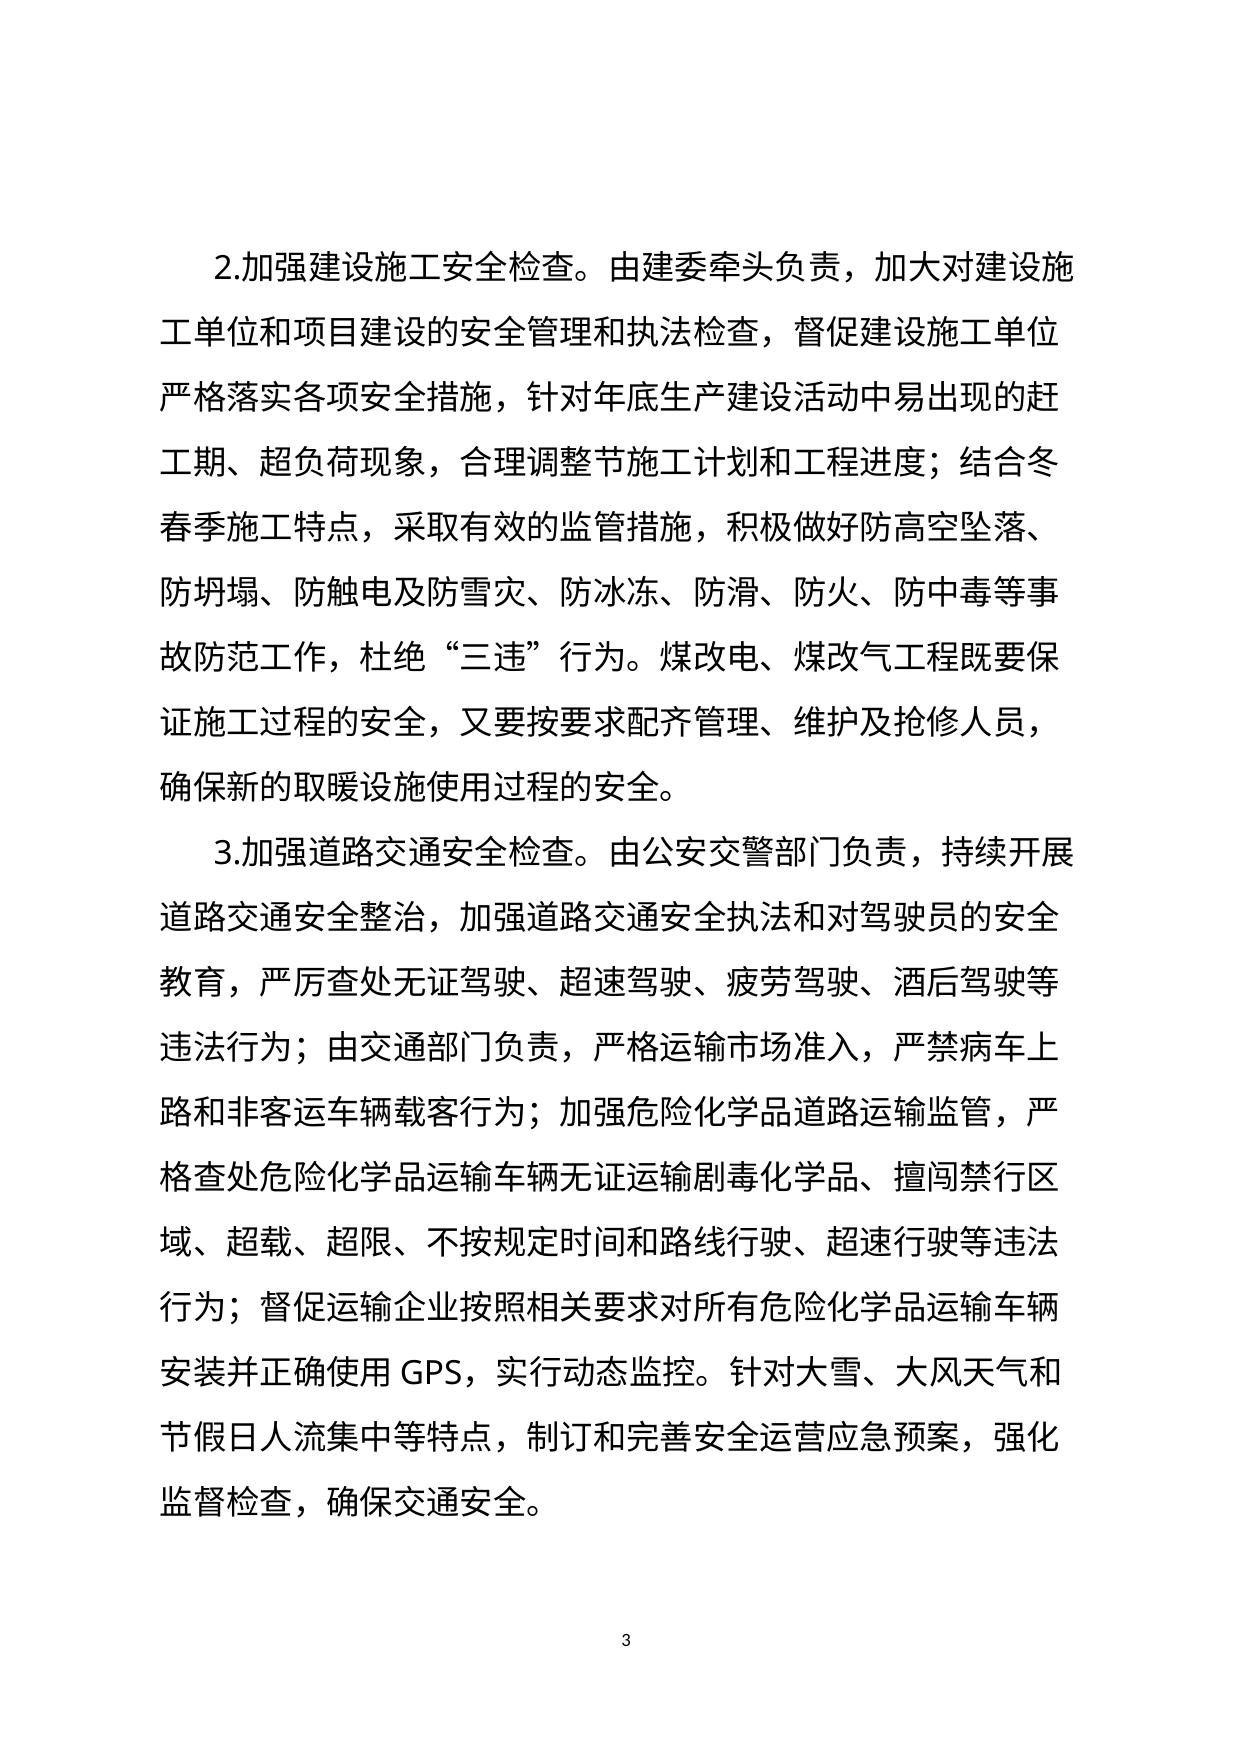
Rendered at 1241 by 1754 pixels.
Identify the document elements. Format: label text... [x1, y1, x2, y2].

text 3.加强道路交通安全检查。由公安交警部门负责，持续开展道路交通安全整治，加强道路交通安全执法和对驾驶员的安全教育，严厉查处无证驾驶、超速驾驶、疲劳驾驶、酒后驾驶等违法行为；由交通部门负责，严格运输市场准入，严禁病车上路和非客运车辆载客行为；加强危险化学品道路运输监管，严格查处危险化学品运输车辆无证运输剧毒化学品、擅闯禁行区域、超载、超限、不按规定时间和路线行驶、超速行驶等违法行为；督促运输企业按照相关要求对所有危险化学品运输车辆安装并正确使用GPS，实行动态监控。针对大雪、大风天气和节假日人流集中等特点，制订和完善安全运营应急预案，强化监督检查，确保交通安全。 [159, 818, 1092, 1533]
text 2.加强建设施工安全检查。由建委牵头负责，加大对建设施工单位和项目建设的安全管理和执法检查，督促建设施工单位严格落实各项安全措施，针对年底生产建设活动中易出现的赶工期、超负荷现象，合理调整节施工计划和工程进度；结合冬春季施工特点，采取有效的监管措施，积极做好防高空坠落、防坍塌、防触电及防雪灾、防冰冻、防滑、防火、防中毒等事故防范工作，杜绝“三违”行为。煤改电、煤改气工程既要保证施工过程的安全，又要按要求配齐管理、维护及抢修人员，确保新的取暖设施使用过程的安全。 [159, 233, 1092, 818]
